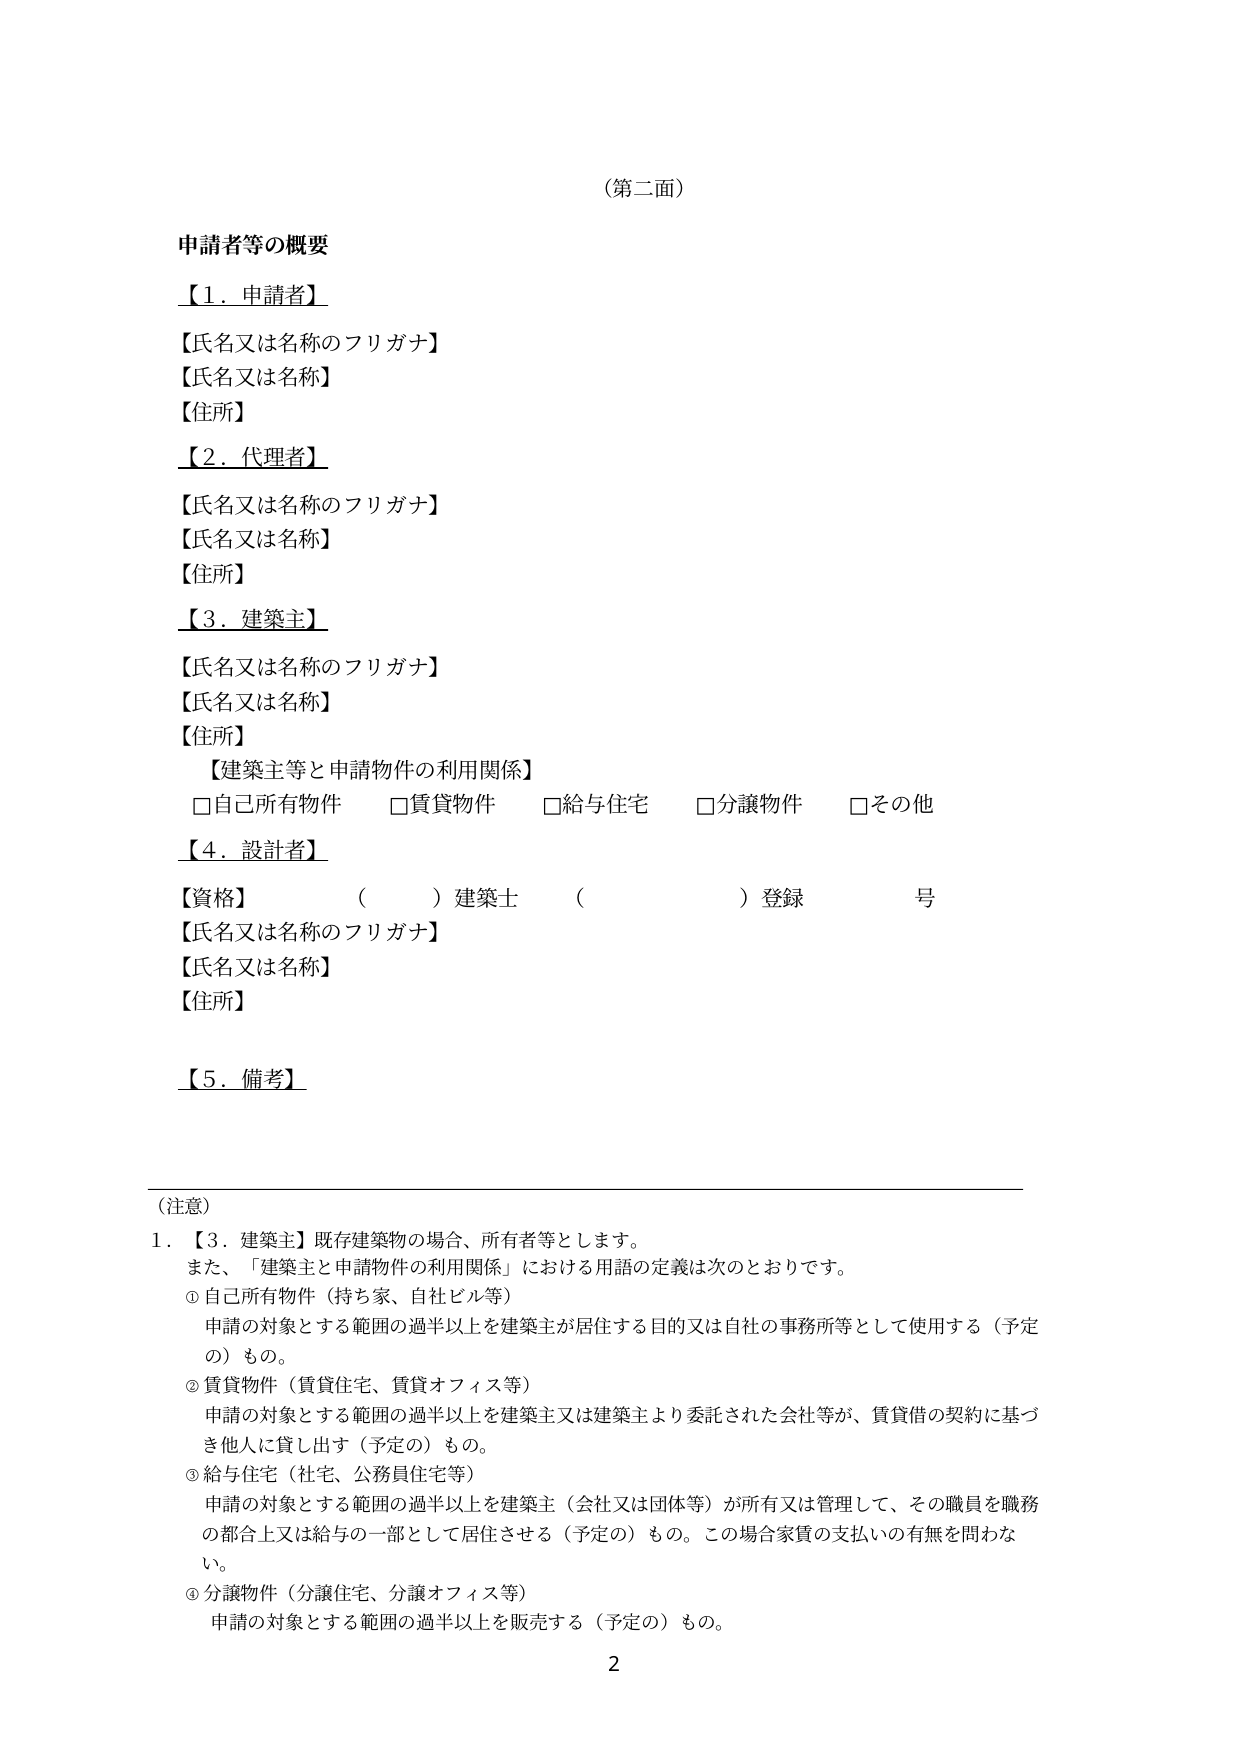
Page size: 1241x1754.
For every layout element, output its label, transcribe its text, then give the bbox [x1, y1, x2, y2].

text ④分譲物件（分譲住宅、分譲オフィス等） [185, 1579, 1109, 1606]
text 【氏名又は名称】 [170, 522, 1109, 554]
text （第二面） [179, 173, 1109, 203]
text 申請の対象とする範囲の過半以上を建築主（会社又は団体等）が所有又は管理して、その職員を職務の都合上又は給与の一部として居住させる（予定の）もの。この場合家賃の支払いの有無を問わな い。 [201, 1490, 1048, 1576]
text 【氏名又は名称のフリガナ】 [170, 915, 1109, 947]
text ①自己所有物件（持ち家、自社ビル等） [185, 1282, 1109, 1309]
text また、「建築主と申請物件の利用関係」における用語の定義は次のとおりです。 [185, 1255, 1109, 1279]
text 【２．代理者】 [177, 440, 1109, 471]
text （注意） [148, 1192, 654, 1219]
text 【資格】 （ ）建築士 （ ）登録 号 [170, 881, 1109, 913]
text 【住所】 [170, 984, 1109, 1015]
text 【氏名又は名称のフリガナ】 [170, 650, 1109, 682]
text 【氏名又は名称】 [170, 685, 1109, 716]
text □自己所有物件 □賃貸物件 □給与住宅 □分譲物件 □その他 [191, 787, 1109, 819]
text 【１．申請者】 [177, 278, 1109, 309]
text 【氏名又は名称】 [170, 950, 1109, 981]
subtitle 申請者等の概要 [177, 228, 1109, 259]
text 申請の対象とする範囲の過半以上を販売する（予定の）もの。 [210, 1608, 1109, 1635]
text 【住所】 [170, 719, 1109, 750]
text 【３．建築主】 [177, 602, 1109, 633]
text ③給与住宅（社宅、公務員住宅等） [185, 1460, 1109, 1487]
text 【住所】 [170, 395, 1109, 426]
text 【氏名又は名称】 [170, 360, 1109, 392]
text １．【３．建築主】既存建築物の場合、所有者等とします。 [148, 1226, 654, 1253]
text 申請の対象とする範囲の過半以上を建築主又は建築主より委託された会社等が、賃貸借の契約に基づき他人に貸し出す（予定の）もの。 [201, 1401, 1048, 1457]
text 【４．設計者】 [177, 833, 1109, 864]
text 【住所】 [170, 557, 1109, 588]
text ②賃貸物件（賃貸住宅、賃貸オフィス等） [185, 1371, 1109, 1398]
text 【建築主等と申請物件の利用関係】 [199, 753, 1109, 785]
text 【氏名又は名称のフリガナ】 [170, 488, 1109, 520]
text 【氏名又は名称のフリガナ】 [170, 326, 1109, 358]
text 申請の対象とする範囲の過半以上を建築主が居住する目的又は自社の事務所等として使用する（予定の）もの。 [204, 1312, 1048, 1368]
text 【５．備考】 [177, 1062, 1109, 1093]
